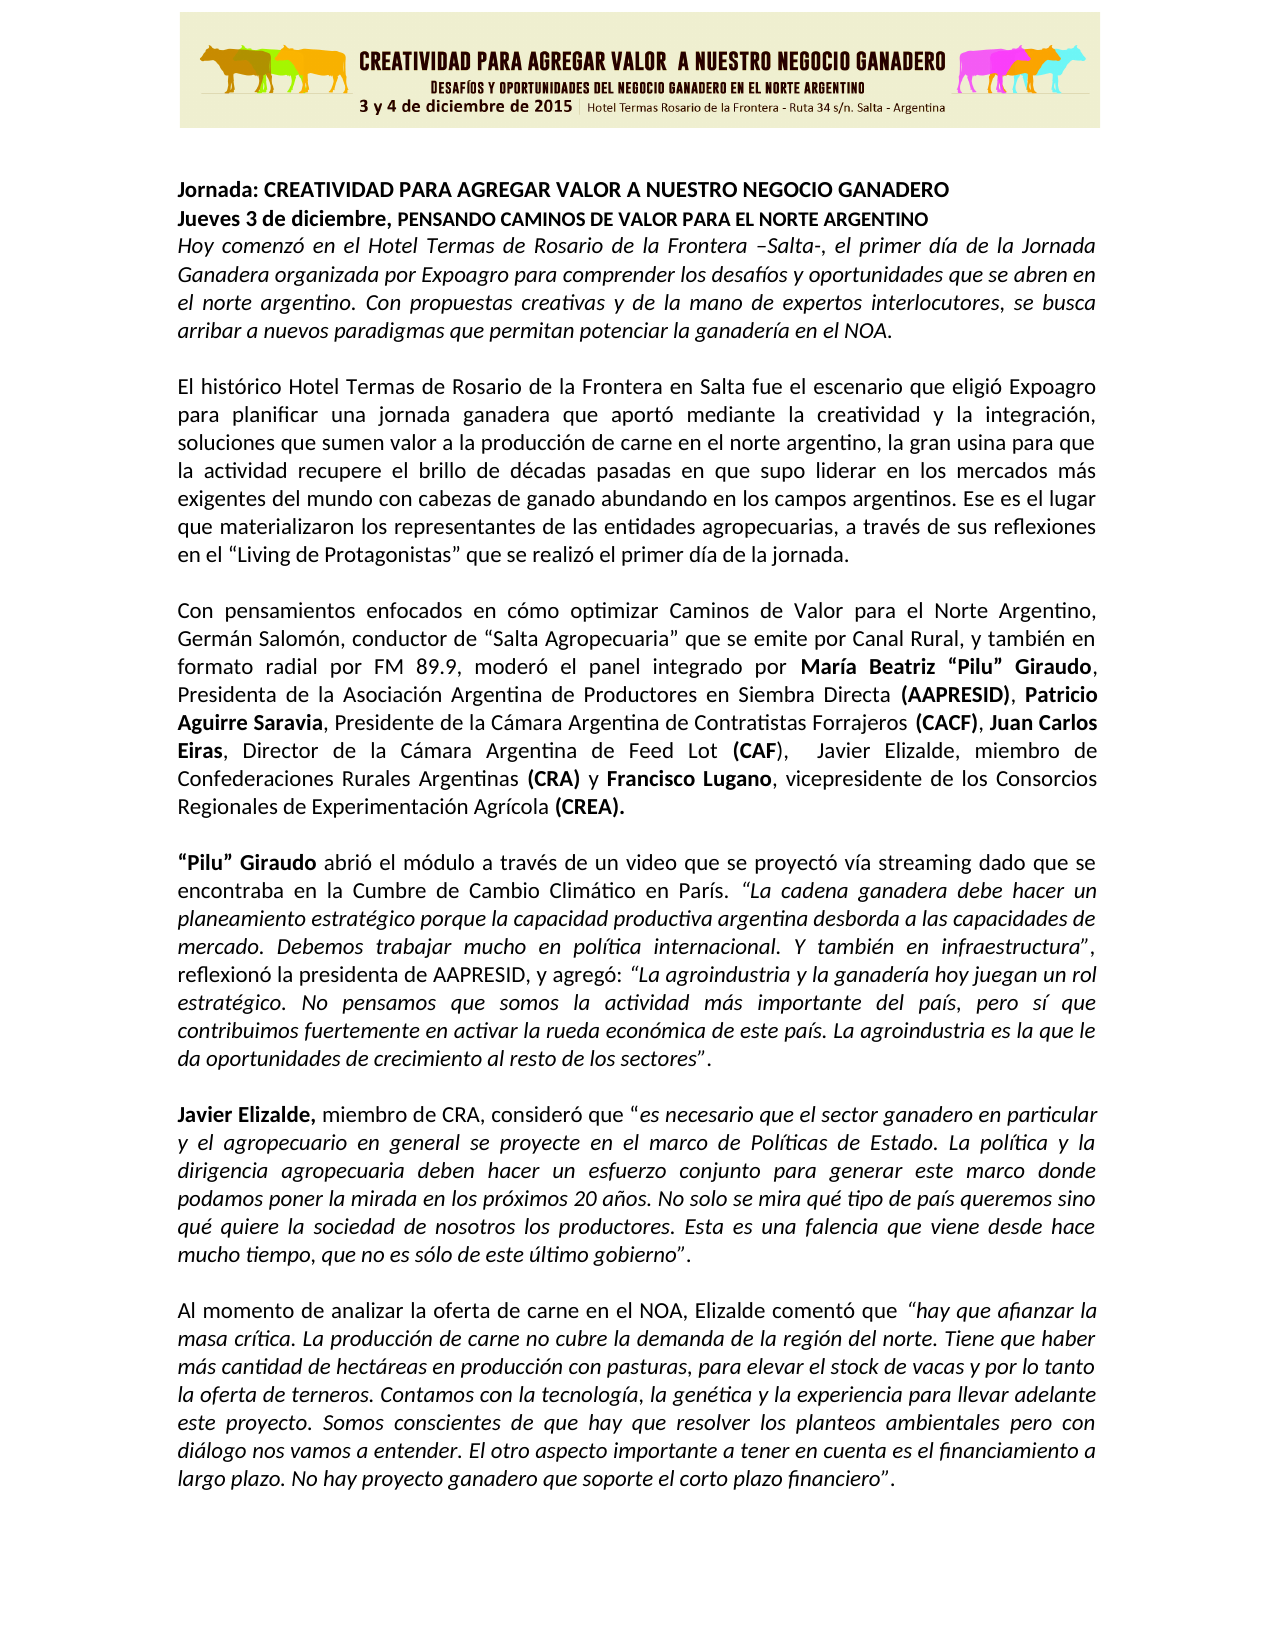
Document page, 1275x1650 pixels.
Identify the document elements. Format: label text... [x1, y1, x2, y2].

text Al momento de analizar la oferta de carne en el NOA, Elizalde comentó que “hay que afianzar la masa crítica. La producción de carne no cubre la demanda de la región del norte. Tiene que haber más cantidad de hectáreas en producción con pasturas, para elevar el stock de vacas y por lo tanto la oferta de terneros. Contamos con la tecnología, la genética y la experiencia para llevar adelante este proyecto. Somos conscientes de que hay que resolver los planteos ambientales pero con diálogo nos vamos a entender. El otro aspecto importante a tener en cuenta es el financiamiento a largo plazo. No hay proyecto ganadero que soporte el corto plazo financiero”. [177, 1296, 1098, 1493]
text Con pensamientos enfocados en cómo optimizar Caminos de Valor para el Norte Argentino, Germán Salomón, conductor de “Salta Agropecuaria” que se emite por Canal Rural, y también en formato radial por FM 89.9, moderó el panel integrado por María Beatriz “Pilu” Giraudo, Presidenta de la Asociación Argentina de Productores en Siembra Directa (AAPRESID), Patricio Aguirre Saravia, Presidente de la Cámara Argentina de Contratistas Forrajeros (CACF), Juan Carlos Eiras, Director de la Cámara Argentina de Feed Lot (CAF), Javier Elizalde, miembro de Confederaciones Rurales Argentinas (CRA) y Francisco Lugano, vicepresidente de los Consorcios Regionales de Experimentación Agrícola (CREA). [177, 596, 1098, 820]
picture [179, 12, 1101, 128]
text Jornada: CREATIVIDAD PARA AGREGAR VALOR A NUESTRO NEGOCIO GANADERO [177, 176, 1098, 204]
text Hoy comenzó en el Hotel Termas de Rosario de la Frontera –Salta-, el primer día de la Jornada Ganadera organizada por Expoagro para comprender los desafíos y oportunidades que se abren en el norte argentino. Con propuestas creativas y de la mano de expertos interlocutores, se busca arribar a nuevos paradigmas que permitan potenciar la ganadería en el NOA. [177, 232, 1098, 344]
text Jueves 3 de diciembre, PENSANDO CAMINOS DE VALOR PARA EL NORTE ARGENTINO [177, 204, 1098, 232]
text Javier Elizalde, miembro de CRA, consideró que “es necesario que el sector ganadero en particular y el agropecuario en general se proyecte en el marco de Políticas de Estado. La política y la dirigencia agropecuaria deben hacer un esfuerzo conjunto para generar este marco donde podamos poner la mirada en los próximos 20 años. No solo se mira qué tipo de país queremos sino qué quiere la sociedad de nosotros los productores. Esta es una falencia que viene desde hace mucho tiempo, que no es sólo de este último gobierno”. [177, 1100, 1098, 1268]
text “Pilu” Giraudo abrió el módulo a través de un video que se proyectó vía streaming dado que se encontraba en la Cumbre de Cambio Climático en París. “La cadena ganadera debe hacer un planeamiento estratégico porque la capacidad productiva argentina desborda a las capacidades de mercado. Debemos trabajar mucho en política internacional. Y también en infraestructura”, reflexionó la presidenta de AAPRESID, y agregó: “La agroindustria y la ganadería hoy juegan un rol estratégico. No pensamos que somos la actividad más importante del país, pero sí que contribuimos fuertemente en activar la rueda económica de este país. La agroindustria es la que le da oportunidades de crecimiento al resto de los sectores”. [177, 848, 1098, 1072]
text El histórico Hotel Termas de Rosario de la Frontera en Salta fue el escenario que eligió Expoagro para planificar una jornada ganadera que aportó mediante la creatividad y la integración, soluciones que sumen valor a la producción de carne en el norte argentino, la gran usina para que la actividad recupere el brillo de décadas pasadas en que supo liderar en los mercados más exigentes del mundo con cabezas de ganado abundando en los campos argentinos. Ese es el lugar que materializaron los representantes de las entidades agropecuarias, a través de sus reflexiones en el “Living de Protagonistas” que se realizó el primer día de la jornada. [177, 372, 1098, 568]
